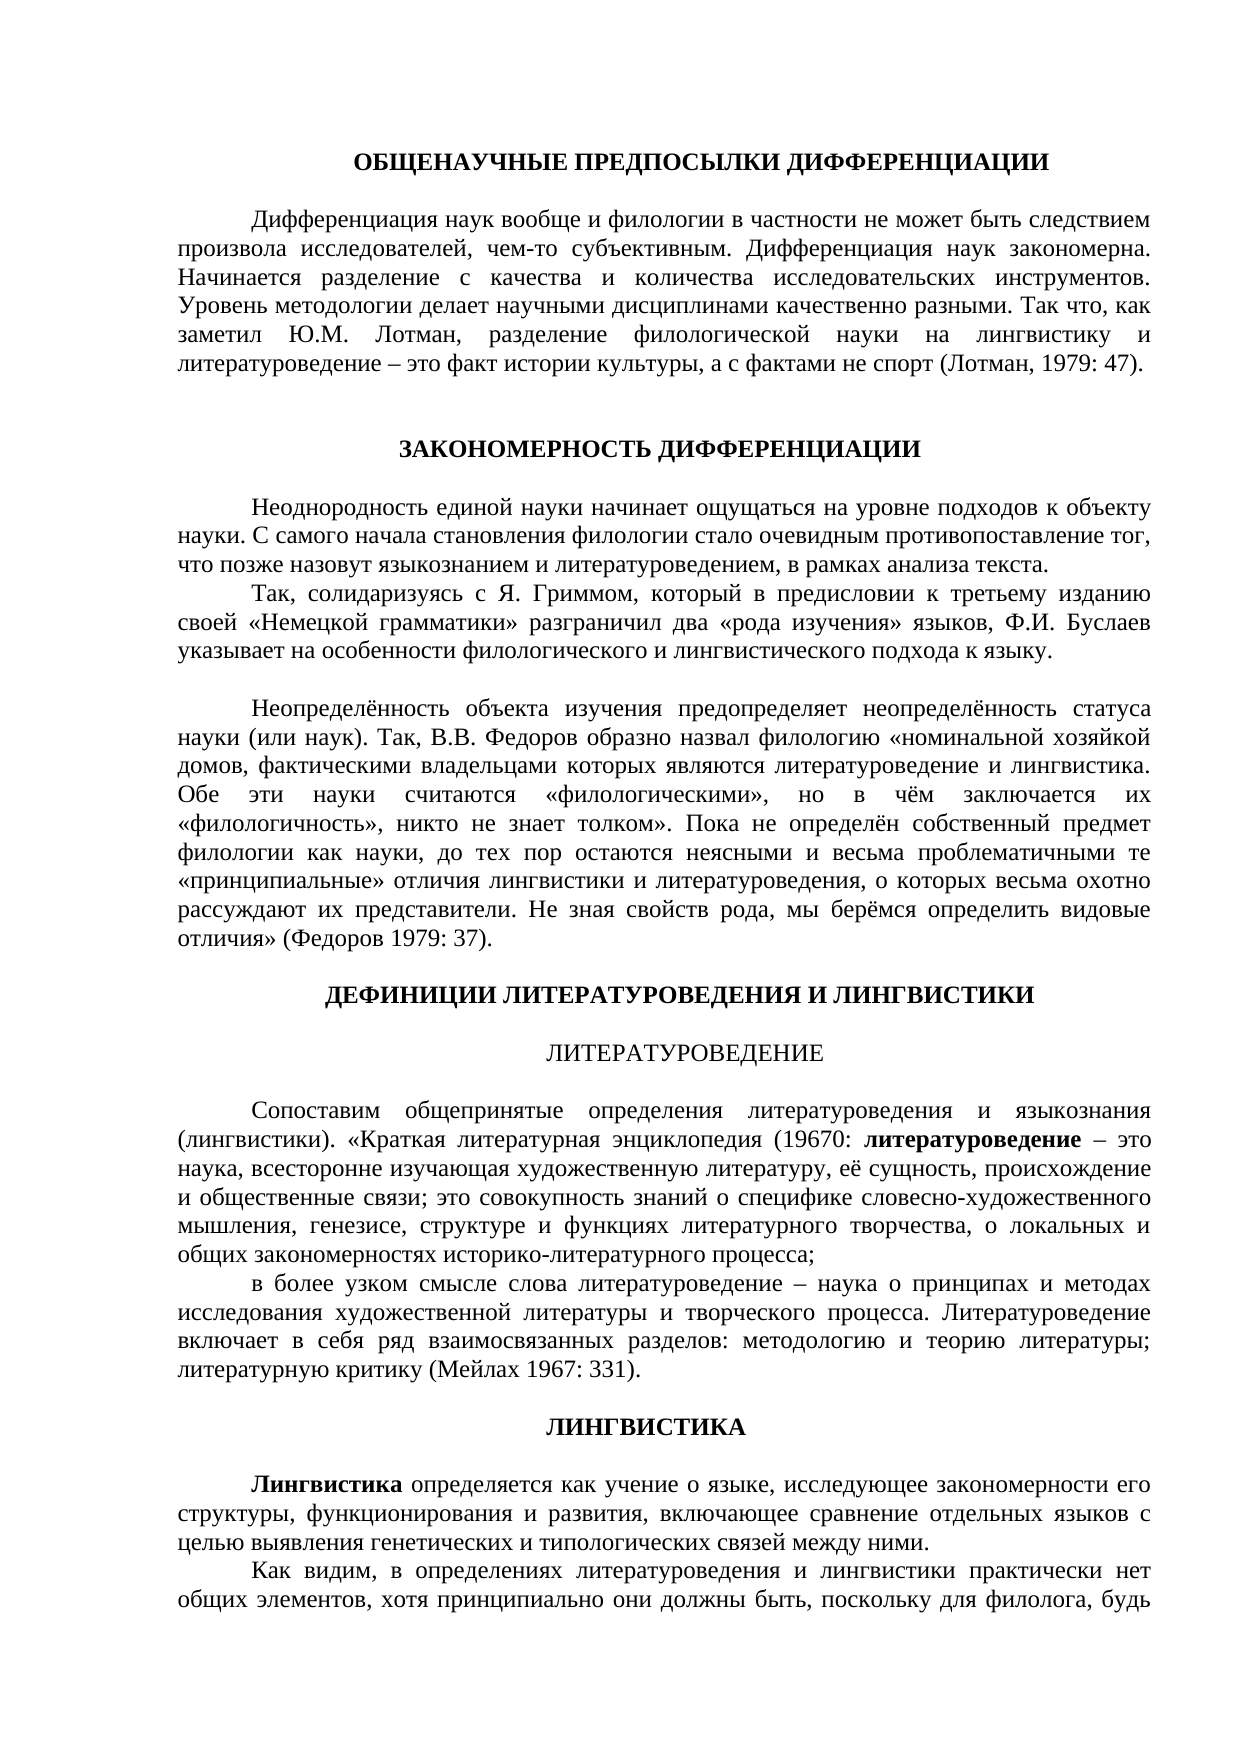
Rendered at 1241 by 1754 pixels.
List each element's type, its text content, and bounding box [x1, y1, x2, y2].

text Сопоставим общепринятые определения литературоведения и языкознания (лингвистики). «Краткая литературная энциклопедия (19670: литературоведение – это наука, всесторонне изучающая художественную литературу, её сущность, происхождение и общественные связи; это совокупность знаний о специфике словесно-художественного мышления, генезисе, структуре и функциях литературного творчества, о локальных и общих закономерностях историко-литературного процесса; [177, 1096, 1152, 1268]
text в более узком смысле слова литературоведение – наука о принципах и методах исследования художественной литературы и творческого процесса. Литературоведение включает в себя ряд взаимосвязанных разделов: методологию и теорию литературы; литературную критику (Мейлах 1967: 331). [177, 1268, 1152, 1383]
text Неоднородность единой науки начинает ощущаться на уровне подходов к объекту науки. С самого начала становления филологии стало очевидным противопоставление тог, что позже назовут языкознанием и литературоведением, в рамках анализа текста. [177, 492, 1152, 578]
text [177, 1556, 1152, 1613]
text Лингвистика определяется как учение о языке, исследующее закономерности его структуры, функционирования и развития, включающее сравнение отдельных языков с целью выявления генетических и типологических связей между ними. [177, 1469, 1152, 1556]
text ЛИТЕРАТУРОВЕДЕНИЕ [177, 1038, 1152, 1067]
text ЗАКОНОМЕРНОСТЬ ДИФФЕРЕНЦИАЦИИ [177, 434, 1152, 463]
text ЛИНГВИСТИКА [177, 1412, 1152, 1441]
text Неопределённость объекта изучения предопределяет неопределённость статуса науки (или наук). Так, В.В. Федоров образно назвал филологию «номинальной хозяйкой домов, фактическими владельцами которых являются литературоведение и лингвистика. Обе эти науки считаются «филологическими», но в чём заключается их «филологичность», никто не знает толком». Пока не определён собственный предмет филологии как науки, до тех пор остаются неясными и весьма проблематичными те «принципиальные» отличия лингвистики и литературоведения, о которых весьма охотно рассуждают их представители. Не зная свойств рода, мы берёмся определить видовые отличия» (Федоров 1979: 37). [177, 693, 1152, 952]
text ОБЩЕНАУЧНЫЕ ПРЕДПОСЫЛКИ ДИФФЕРЕНЦИАЦИИ [177, 147, 1152, 176]
text Дифференциация наук вообще и филологии в частности не может быть следствием произвола исследователей, чем-то субъективным. Дифференциация наук закономерна. Начинается разделение с качества и количества исследовательских инструментов. Уровень методологии делает научными дисциплинами качественно разными. Так что, как заметил Ю.М. Лотман, разделение филологической науки на лингвистику и литературоведение – это факт истории культуры, а с фактами не спорт (Лотман, 1979: 47). [177, 204, 1152, 377]
text Так, солидаризуясь с Я. Гриммом, который в предисловии к третьему изданию своей «Немецкой грамматики» разграничил два «рода изучения» языков, Ф.И. Буслаев указывает на особенности филологического и лингвистического подхода к языку. [177, 578, 1152, 664]
text ДЕФИНИЦИИ ЛИТЕРАТУРОВЕДЕНИЯ И ЛИНГВИСТИКИ [177, 981, 1152, 1009]
